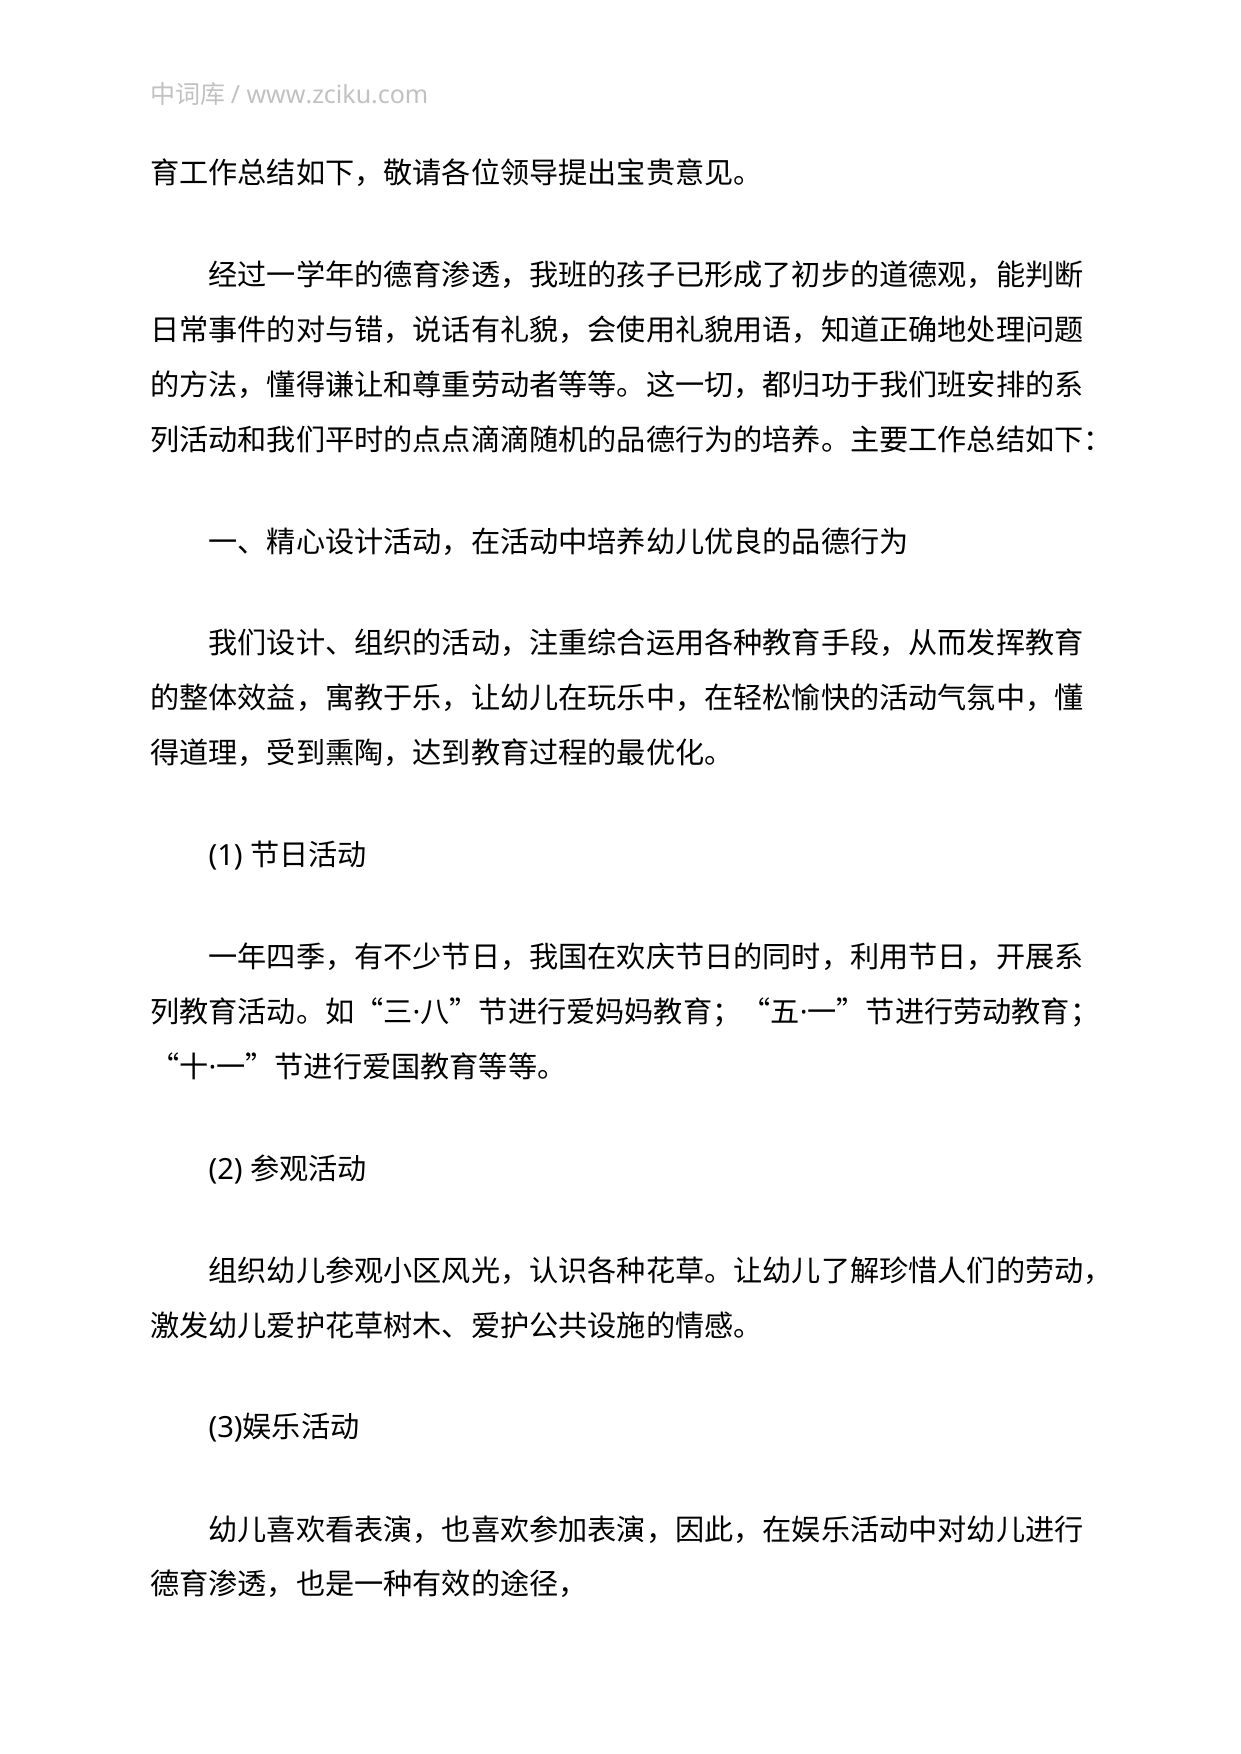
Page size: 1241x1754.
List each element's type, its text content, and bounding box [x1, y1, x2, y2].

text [150, 150, 1090, 192]
text (3)娱乐活动 [150, 1404, 1090, 1446]
text 一年四季，有不少节日，我国在欢庆节日的同时，利用节日，开展系列教育活动。如“三·八”节进行爱妈妈教育；“五·一”节进行劳动教育；“十·一”节进行爱国教育等等。 [150, 933, 1090, 1086]
text 经过一学年的德育渗透，我班的孩子已形成了初步的道德观，能判断日常事件的对与错，说话有礼貌，会使用礼貌用语，知道正确地处理问题的方法，懂得谦让和尊重劳动者等等。这一切，都归功于我们班安排的系列活动和我们平时的点点滴滴随机的品德行为的培养。主要工作总结如下： [150, 252, 1090, 459]
text 一、精心设计活动，在活动中培养幼儿优良的品德行为 [150, 518, 1090, 561]
text 幼儿喜欢看表演，也喜欢参加表演，因此，在娱乐活动中对幼儿进行德育渗透，也是一种有效的途径， [150, 1506, 1090, 1603]
text 组织幼儿参观小区风光，认识各种花草。让幼儿了解珍惜人们的劳动，激发幼儿爱护花草树木、爱护公共设施的情感。 [150, 1247, 1090, 1344]
text (2) 参观活动 [150, 1145, 1090, 1188]
text 我们设计、组织的活动，注重综合运用各种教育手段，从而发挥教育的整体效益，寓教于乐，让幼儿在玩乐中，在轻松愉快的活动气氛中，懂得道理，受到熏陶，达到教育过程的最优化。 [150, 620, 1090, 772]
text (1) 节日活动 [150, 832, 1090, 874]
